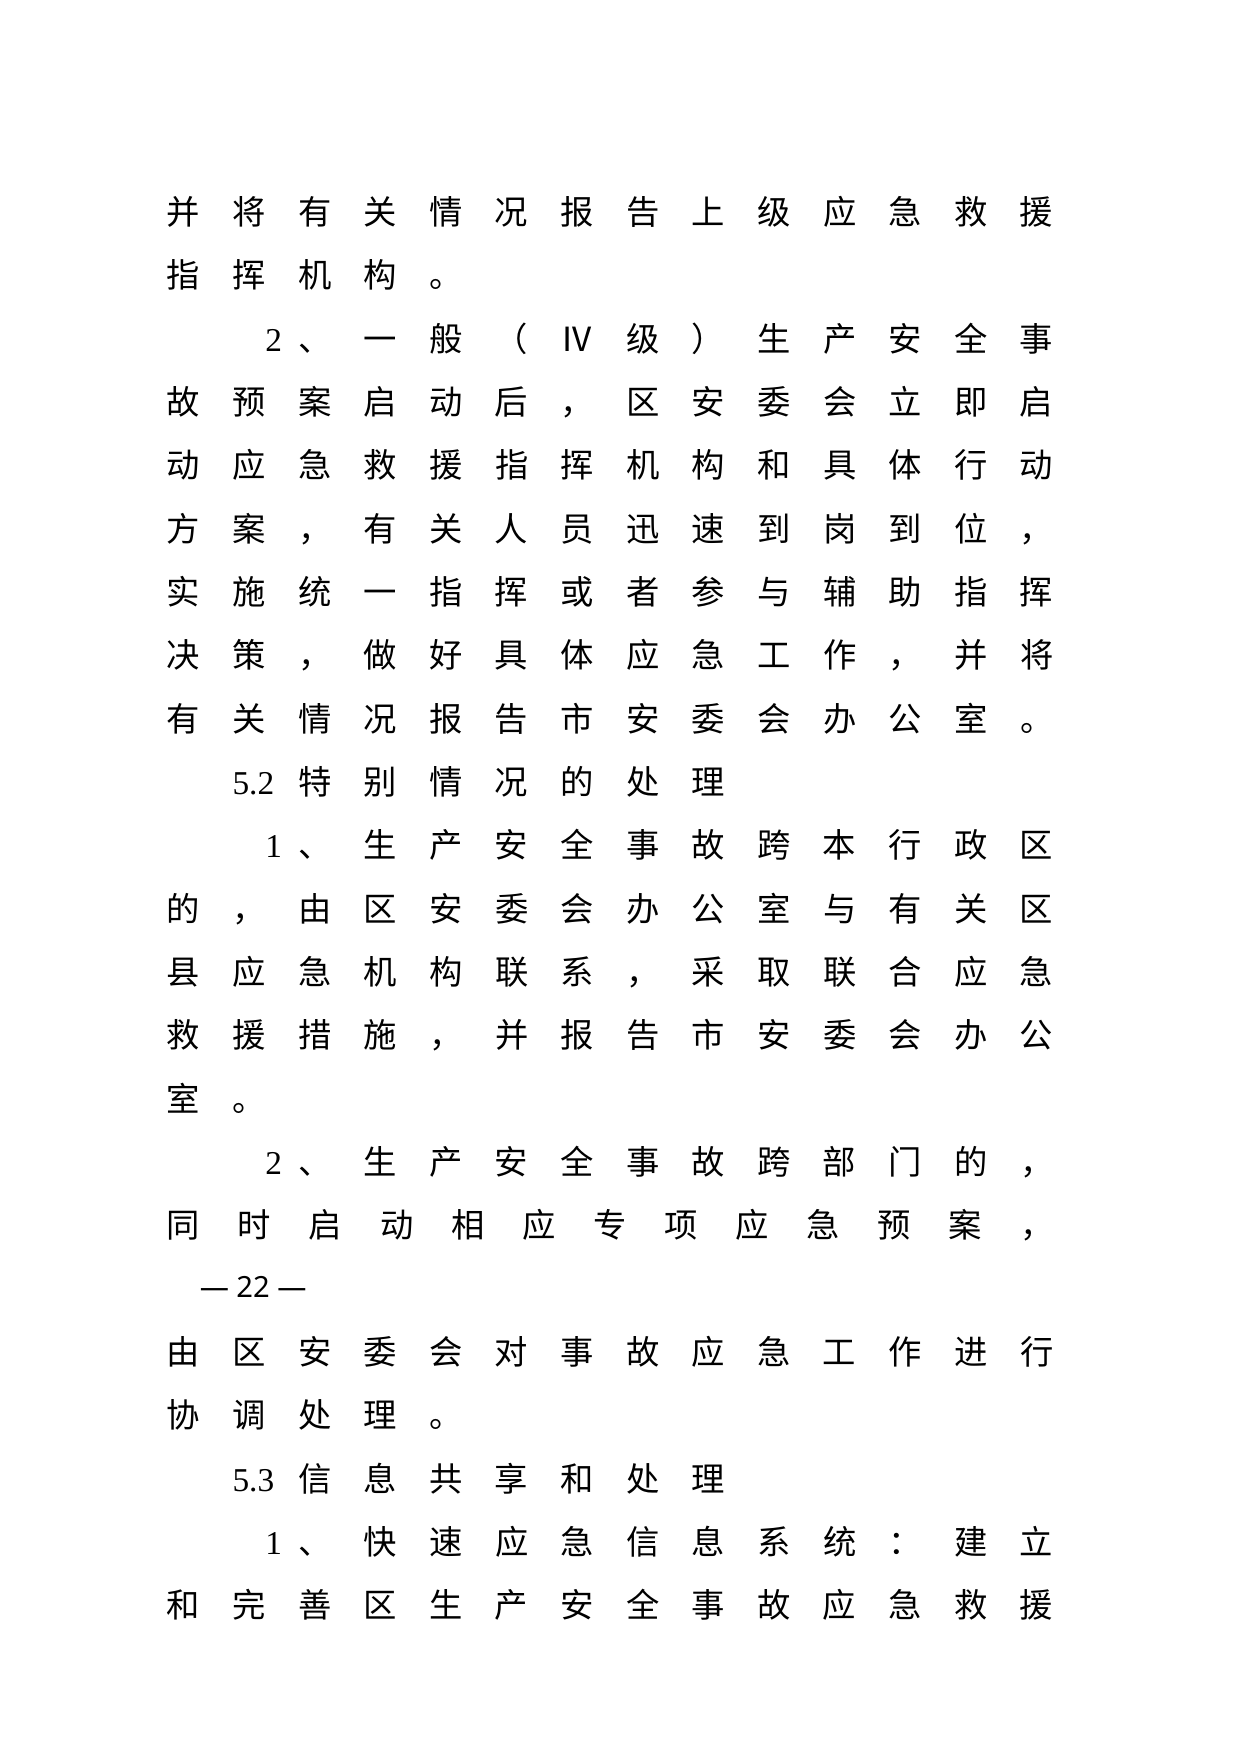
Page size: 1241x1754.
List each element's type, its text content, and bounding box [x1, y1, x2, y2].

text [167, 178, 1085, 305]
text 5.3 信息共享和处理 [167, 1445, 1085, 1508]
text 由区安委会对事故应急工作进行协调处理。 [167, 1318, 1085, 1445]
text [167, 1508, 1085, 1635]
text 1、生产安全事故跨本行政区的，由区安委会办公室与有关区县应急机构联系，采取联合应急救援措施，并报告市安委会办公室。 [167, 811, 1085, 1128]
text 2、一般（Ⅳ级）生产安全事故预案启动后，区安委会立即启动应急救援指挥机构和具体行动方案，有关人员迅速到岗到位，实施统一指挥或者参与辅助指挥决策，做好具体应急工作，并将有关情况报告市安委会办公室。 [167, 305, 1085, 748]
text 2、生产安全事故跨部门的，同时启动相应专项应急预案， [167, 1128, 1085, 1255]
text — 22 — [167, 1255, 1085, 1318]
text 5.2 特别情况的处理 [167, 748, 1085, 811]
